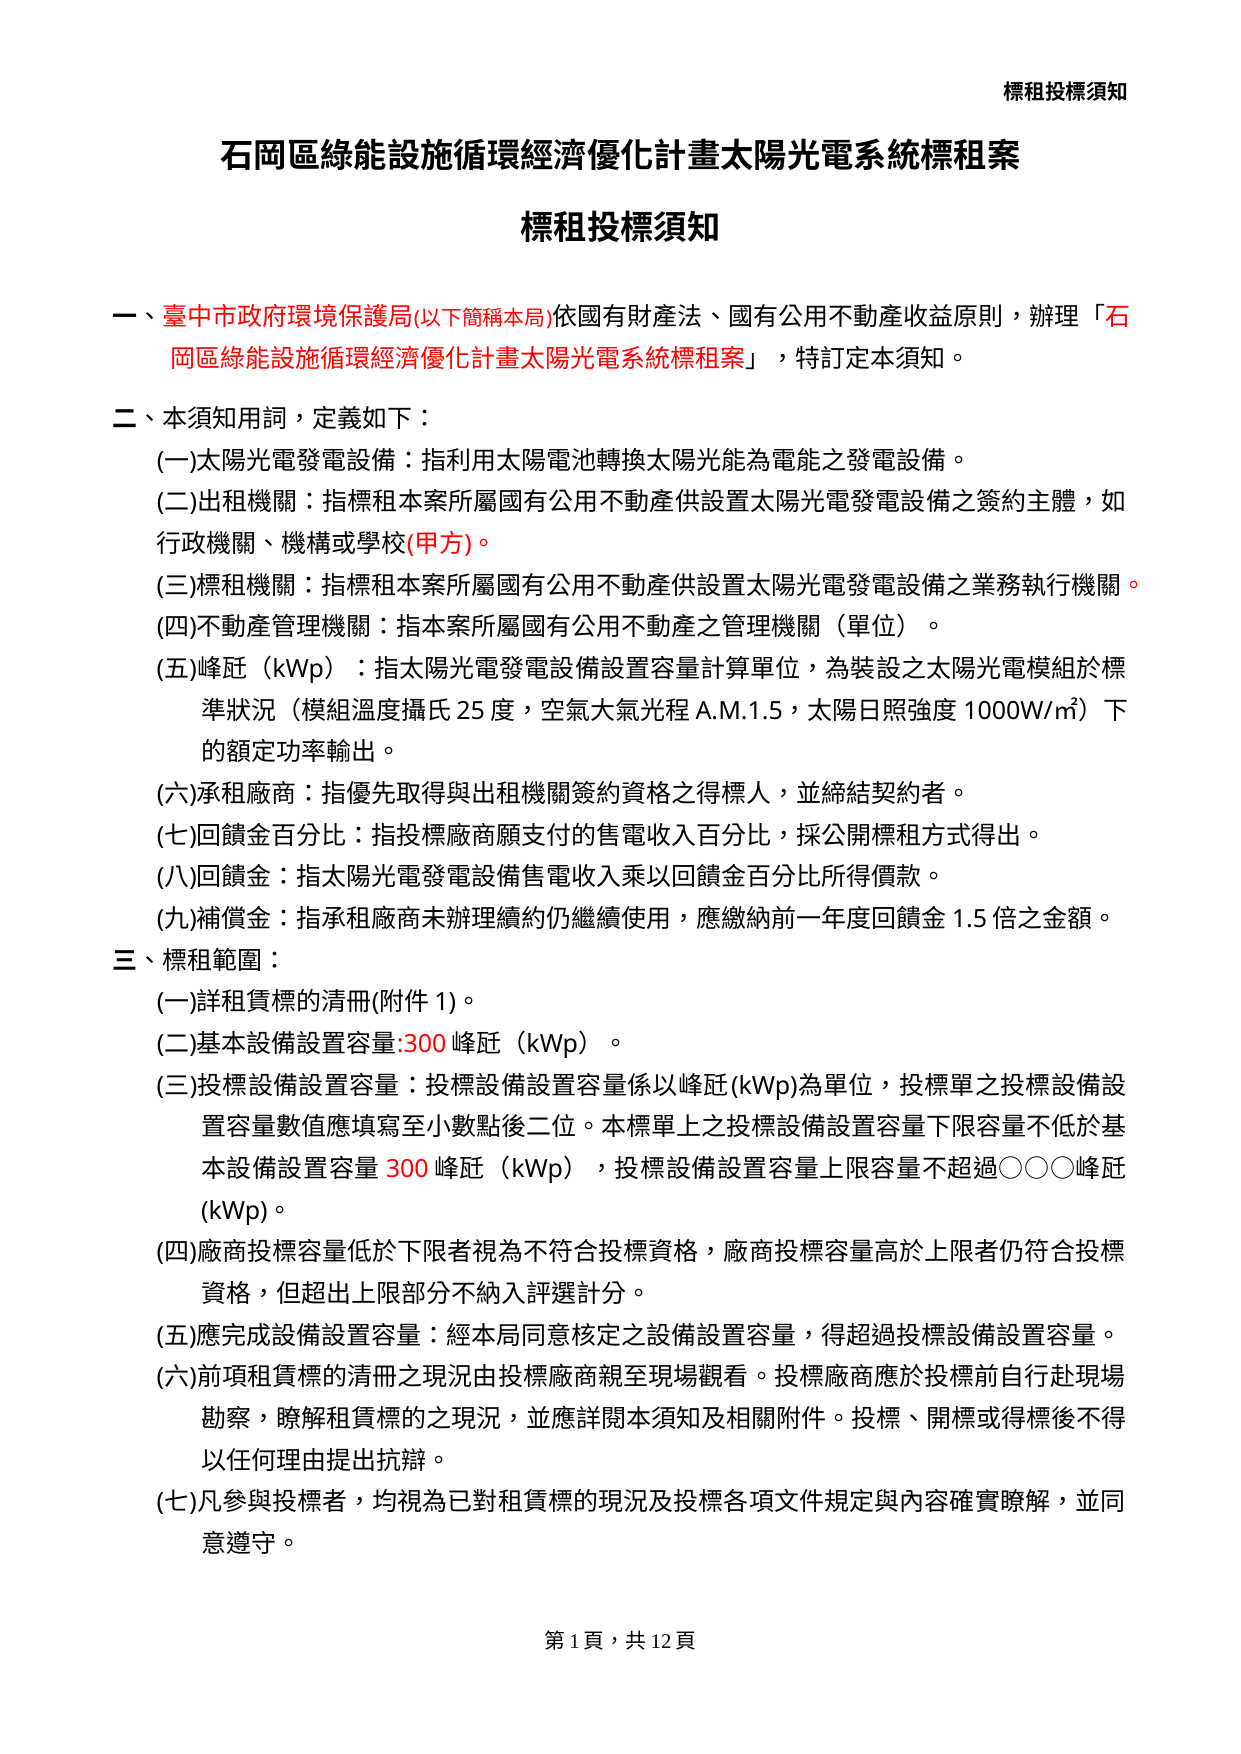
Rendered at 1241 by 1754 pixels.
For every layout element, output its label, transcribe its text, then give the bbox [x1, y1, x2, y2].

list 、臺中市政府環境保護局(以下簡稱本局)依國有財產法、國有公用不動產收益原則，辦理「石岡區綠能設施循環經濟優化計畫太陽光電系統標租案」，特訂定本須知。 [112, 292, 1130, 375]
list (七)凡參與投標者，均視為已對租賃標的現況及投標各項文件規定與內容確實瞭解，並同意遵守。 [156, 1477, 1128, 1561]
list (六)前項租賃標的清冊之現況由投標廠商親至現場觀看。投標廠商應於投標前自行赴現場勘察，瞭解租賃標的之現況，並應詳閱本須知及相關附件。投標、開標或得標後不得以任何理由提出抗辯。 [156, 1352, 1128, 1477]
text (五)峰瓩（kWp）：指太陽光電發電設備設置容量計算單位，為裝設之太陽光電模組於標準狀況（模組溫度攝氏25度，空氣大氣光程A.M.1.5，太陽日照強度1000W/㎡）下的額定功率輸出。 [156, 644, 1128, 769]
list (四)不動產管理機關：指本案所屬國有公用不動產之管理機關（單位）。 [157, 602, 1128, 644]
list 、標租範圍： [112, 936, 1128, 977]
list (二)出租機關：指標租本案所屬國有公用不動產供設置太陽光電發電設備之簽約主體，如行政機關、機構或學校(甲方)。 [157, 477, 1128, 561]
list (一)詳租賃標的清冊(附件1)。 [157, 977, 1128, 1019]
list 、本須知用詞，定義如下： [112, 394, 1128, 436]
list (七)回饋金百分比：指投標廠商願支付的售電收入百分比，採公開標租方式得出。 [157, 811, 1128, 852]
text 石岡區綠能設施循環經濟優化計畫太陽光電系統標租案 [112, 129, 1128, 177]
list (一)太陽光電發電設備：指利用太陽電池轉換太陽光能為電能之發電設備。 [157, 436, 1128, 477]
list (四)廠商投標容量低於下限者視為不符合投標資格，廠商投標容量高於上限者仍符合投標資格，但超出上限部分不納入評選計分。 [156, 1227, 1128, 1311]
list (二)基本設備設置容量:300峰瓩（kWp）。 [157, 1019, 1128, 1061]
list (九)補償金：指承租廠商未辦理續約仍繼續使用，應繳納前一年度回饋金1.5倍之金額。 [157, 894, 1128, 936]
list (五)應完成設備設置容量：經本局同意核定之設備設置容量，得超過投標設備設置容量。 [156, 1311, 1128, 1352]
list (六)承租廠商：指優先取得與出租機關簽約資格之得標人，並締結契約者。 [157, 769, 1128, 811]
text (三)標租機關：指標租本案所屬國有公用不動產供設置太陽光電發電設備之業務執行機關。 [156, 561, 1128, 602]
list (三)投標設備設置容量：投標設備設置容量係以峰瓩(kWp)為單位，投標單之投標設備設置容量數值應填寫至小數點後二位。本標單上之投標設備設置容量下限容量不低於基本設備設置容量300峰瓩（kWp），投標設備設置容量上限容量不超過○○○峰瓩(kWp)。 [156, 1061, 1128, 1227]
text 標租投標須知 [112, 201, 1128, 249]
list (八)回饋金：指太陽光電發電設備售電收入乘以回饋金百分比所得價款。 [157, 852, 1128, 894]
